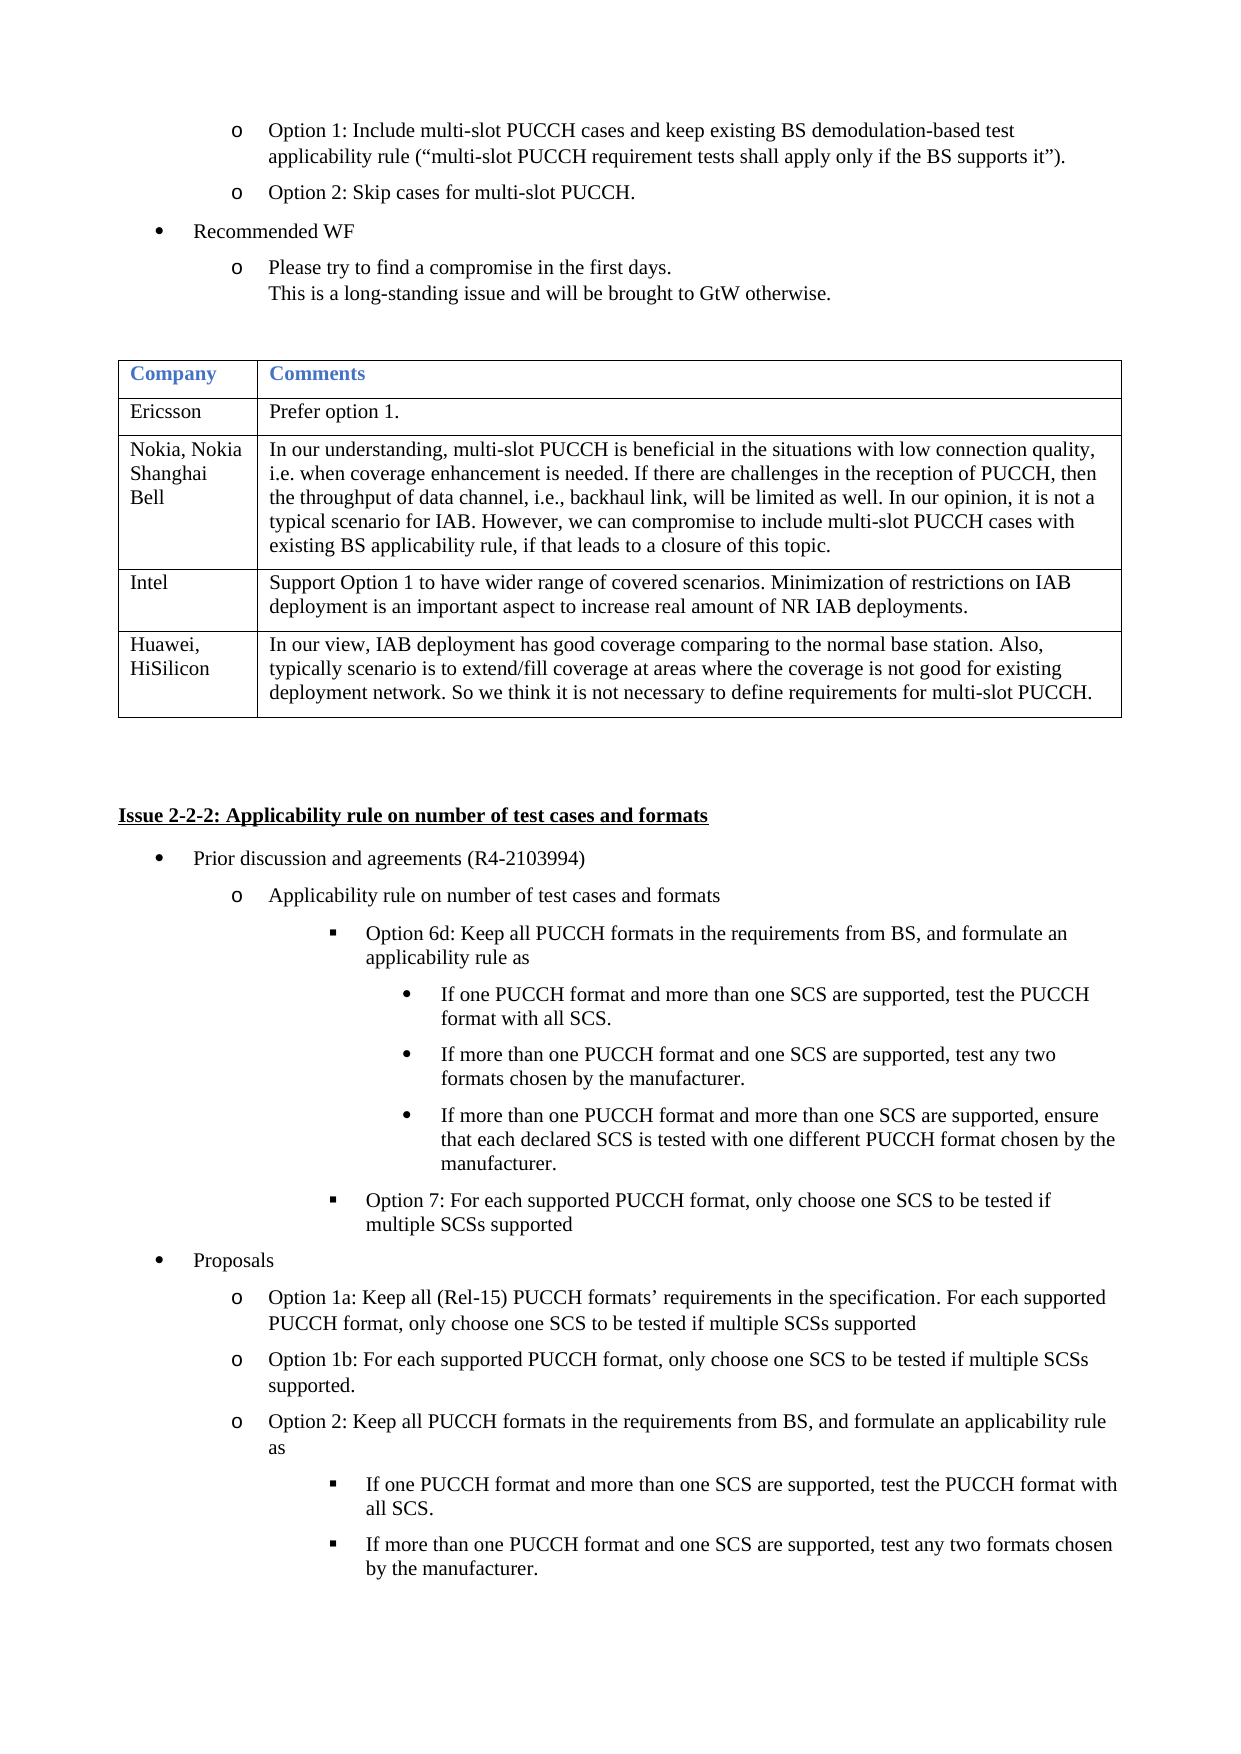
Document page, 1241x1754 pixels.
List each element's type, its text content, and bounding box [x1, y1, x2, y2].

table_cell Intel [119, 570, 257, 631]
table_header Company [119, 361, 257, 398]
table_cell Ericsson [119, 399, 257, 435]
list Option 7: For each supported PUCCH format, only choose one SCS to be tested if multiple SCSs supported [328, 1187, 1122, 1236]
table_cell Huawei, HiSilicon [119, 632, 257, 717]
list If one PUCCH format and more than one SCS are supported, test the PUCCH format with all SCS. [328, 1472, 1122, 1520]
list Option 1: Include multi-slot PUCCH cases and keep existing BS demodulation-based test applicability rule (“multi-slot PUCCH requirement tests shall apply only if the BS supports it”). [231, 118, 1122, 168]
list Option 1b: For each supported PUCCH format, only choose one SCS to be tested if multiple SCSs supported. [231, 1347, 1122, 1397]
list Please try to find a compromise in the first days. This is a long-standing issue and will be brought to GtW otherwise. [231, 255, 1122, 305]
list Recommended WF [156, 218, 1122, 243]
list Option 2: Keep all PUCCH formats in the requirements from BS, and formulate an applicability rule as [231, 1409, 1122, 1459]
list Prior discussion and agreements (R4-2103994) [156, 846, 1122, 870]
table_cell In our understanding, multi-slot PUCCH is beneficial in the situations with low connection quality, i.e. when coverage enhancement is needed. If there are challenges in the reception of PUCCH, then the throughput of data channel, i.e., backhaul link, will be limited as well. In our opinion, it is not a typical scenario for IAB. However, we can compromise to include multi-slot PUCCH cases with existing BS applicability rule, if that leads to a closure of this topic. [258, 436, 1121, 569]
table_cell In our view, IAB deployment has good coverage comparing to the normal base station. Also, typically scenario is to extend/fill coverage at areas where the coverage is not good for existing deployment network. So we think it is not necessary to define requirements for multi-slot PUCCH. [258, 632, 1121, 717]
list Proposals [156, 1248, 1122, 1272]
table_header Comments [258, 361, 1121, 398]
list Option 6d: Keep all PUCCH formats in the requirements from BS, and formulate an applicability rule as [328, 921, 1122, 969]
list Applicability rule on number of test cases and formats [231, 883, 1122, 908]
list If more than one PUCCH format and one SCS are supported, test any two formats chosen by the manufacturer. [328, 1532, 1122, 1580]
table_cell Support Option 1 to have wider range of covered scenarios. Minimization of restrictions on IAB deployment is an important aspect to increase real amount of NR IAB deployments. [258, 570, 1121, 631]
list If one PUCCH format and more than one SCS are supported, test the PUCCH format with all SCS. [403, 982, 1122, 1030]
list If more than one PUCCH format and more than one SCS are supported, ensure that each declared SCS is tested with one different PUCCH format chosen by the manufacturer. [403, 1103, 1122, 1175]
list If more than one PUCCH format and one SCS are supported, test any two formats chosen by the manufacturer. [403, 1042, 1122, 1090]
table_cell Prefer option 1. [258, 399, 1121, 435]
table_cell Nokia, Nokia Shanghai Bell [119, 436, 257, 569]
list Option 1a: Keep all (Rel-15) PUCCH formats’ requirements in the specification. For each supported PUCCH format, only choose one SCS to be tested if multiple SCSs supported [231, 1285, 1122, 1334]
list Option 2: Skip cases for multi-slot PUCCH. [231, 180, 1122, 206]
text Issue 2-2-2: Applicability rule on number of test cases and formats [118, 803, 1122, 827]
